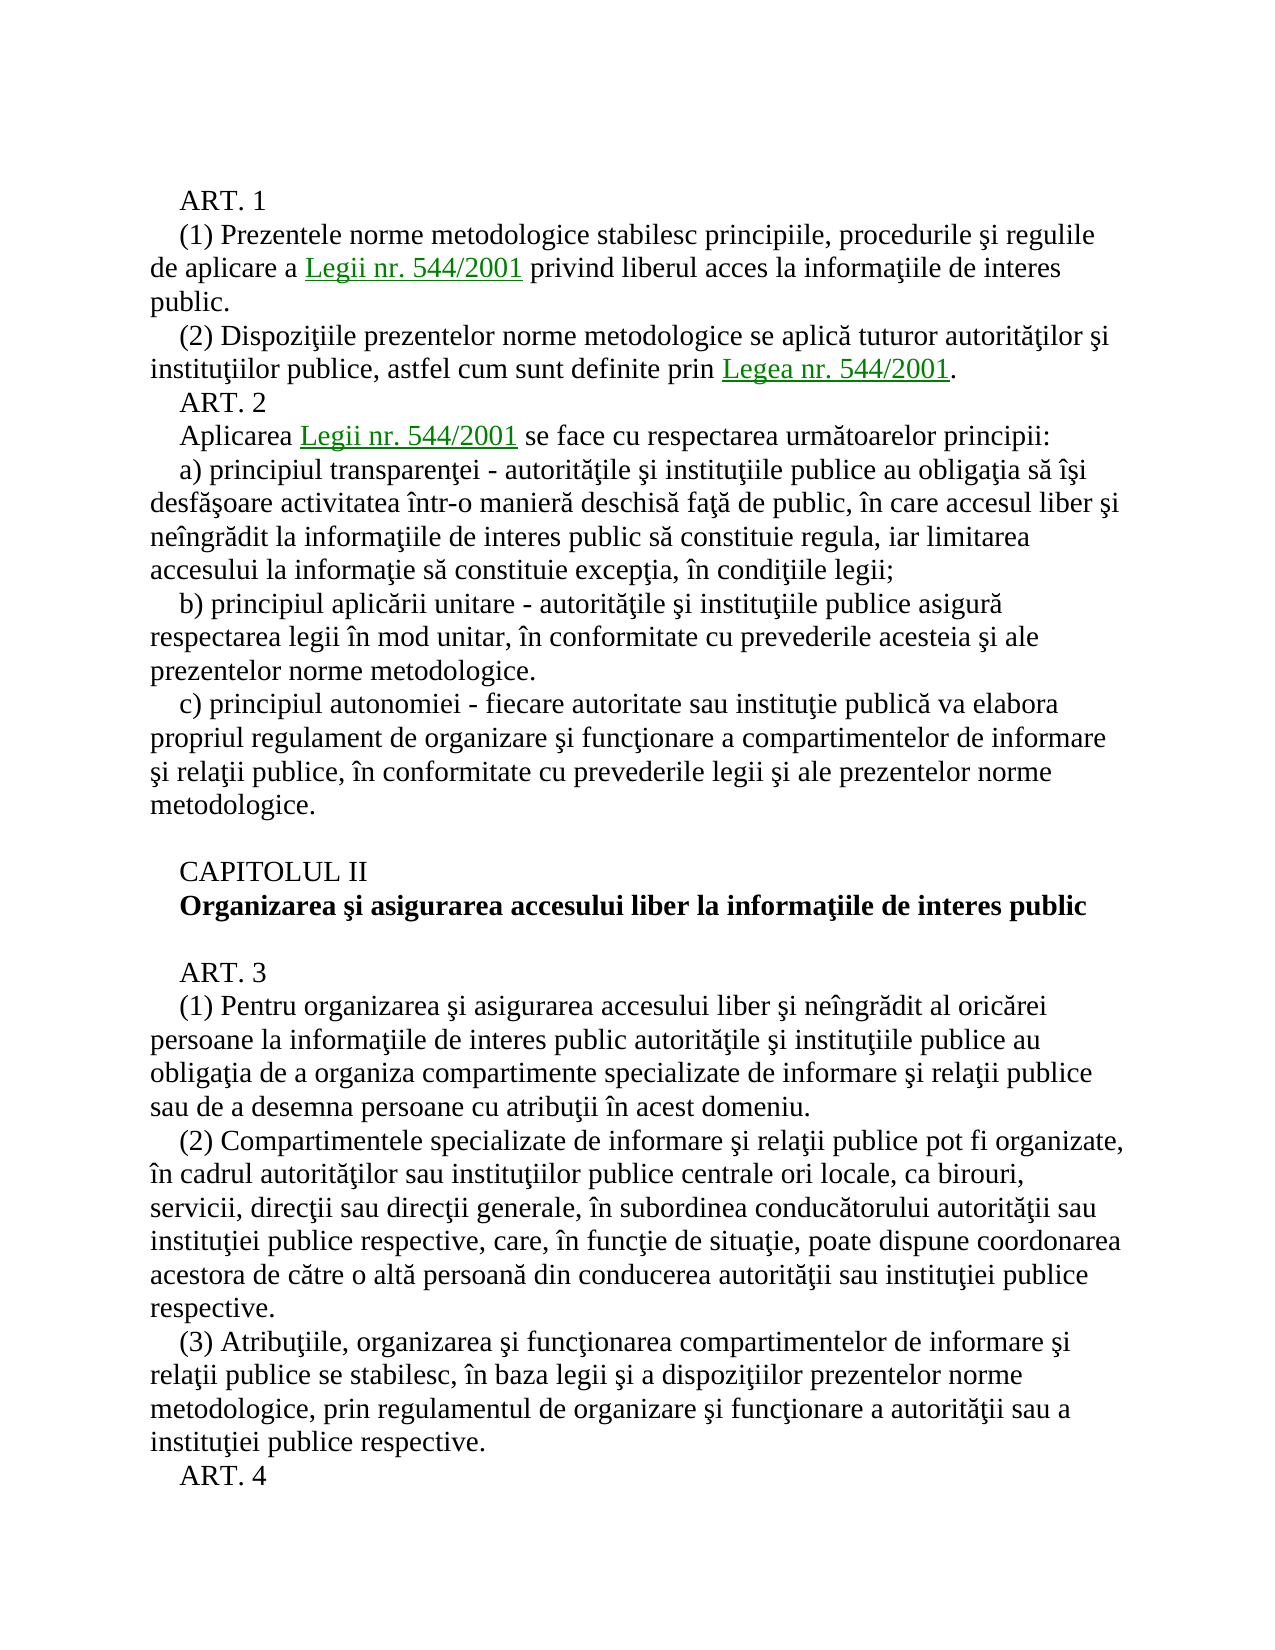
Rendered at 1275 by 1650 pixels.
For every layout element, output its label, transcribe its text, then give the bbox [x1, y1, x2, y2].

text (2) Dispoziţiile prezentelor norme metodologice se aplică tuturor autorităţilor şi instituţiilor publice, astfel cum sunt definite prin Legea nr. 544/2001. [150, 318, 1125, 385]
text c) principiul autonomiei - fiecare autoritate sau instituţie publică va elabora propriul regulament de organizare şi funcţionare a compartimentelor de informare şi relaţii publice, în conformitate cu prevederile legii şi ale prezentelor norme metodologice. [150, 687, 1125, 821]
text (1) Prezentele norme metodologice stabilesc principiile, procedurile şi regulile de aplicare a Legii nr. 544/2001 privind liberul acces la informaţiile de interes public. [150, 217, 1125, 318]
text CAPITOLUL II [150, 854, 1125, 888]
text (2) Compartimentele specializate de informare şi relaţii publice pot fi organizate, în cadrul autorităţilor sau instituţiilor publice centrale ori locale, ca birouri, servicii, direcţii sau direcţii generale, în subordinea conducătorului autorităţii sau instituţiei publice respective, care, în funcţie de situaţie, poate dispune coordonarea acestora de către o altă persoană din conducerea autorităţii sau instituţiei publice respective. [150, 1123, 1125, 1324]
text a) principiul transparenţei - autorităţile şi instituţiile publice au obligaţia să îşi desfăşoare activitatea într-o manieră deschisă faţă de public, în care accesul liber şi neîngrădit la informaţiile de interes public să constituie regula, iar limitarea accesului la informaţie să constituie excepţia, în condiţiile legii; [150, 452, 1125, 586]
text ART. 2 [150, 385, 1125, 418]
text ART. 4 [150, 1458, 1125, 1492]
text (1) Pentru organizarea şi asigurarea accesului liber şi neîngrădit al oricărei persoane la informaţiile de interes public autorităţile şi instituţiile publice au obligaţia de a organiza compartimente specializate de informare şi relaţii publice sau de a desemna persoane cu atribuţii în acest domeniu. [150, 988, 1125, 1123]
text Aplicarea Legii nr. 544/2001 se face cu respectarea următoarelor principii: [150, 418, 1125, 452]
text Organizarea şi asigurarea accesului liber la informaţiile de interes public [150, 888, 1125, 921]
text (3) Atribuţiile, organizarea şi funcţionarea compartimentelor de informare şi relaţii publice se stabilesc, în baza legii şi a dispoziţiilor prezentelor norme metodologice, prin regulamentul de organizare şi funcţionare a autorităţii sau a instituţiei publice respective. [150, 1324, 1125, 1458]
text ART. 3 [150, 955, 1125, 988]
text ART. 1 [150, 183, 1125, 217]
text b) principiul aplicării unitare - autorităţile şi instituţiile publice asigură respectarea legii în mod unitar, în conformitate cu prevederile acesteia şi ale prezentelor norme metodologice. [150, 586, 1125, 687]
